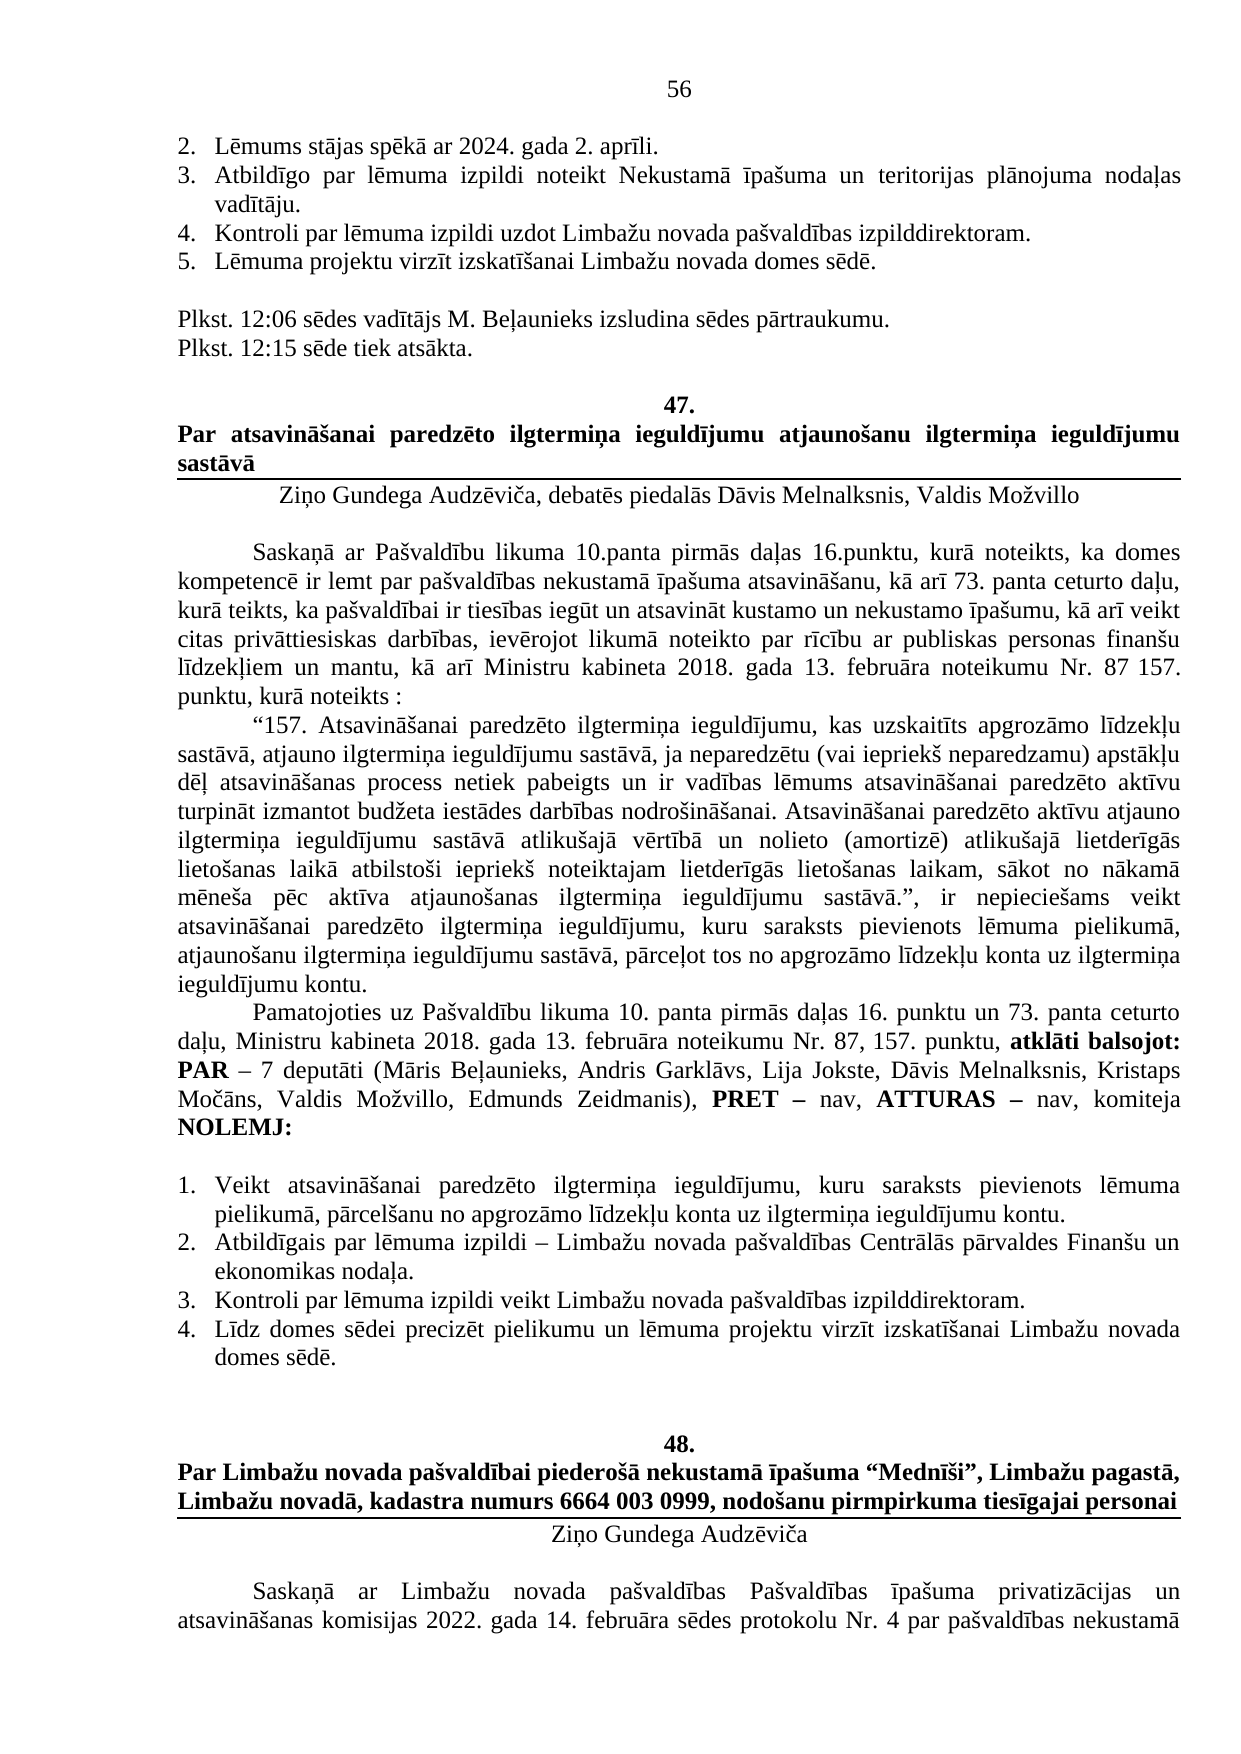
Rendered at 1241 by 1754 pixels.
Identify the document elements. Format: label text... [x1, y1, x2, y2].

list Lēmums stājas spēkā ar 2024. gada 2. aprīli. [177, 131, 1181, 160]
text Par Limbažu novada pašvaldībai piederošā nekustamā īpašuma “Mednīši”, Limbažu pagastā, Limbažu novadā, kadastra numurs 6664 003 0999, nodošanu pirmpirkuma tiesīgajai personai [177, 1457, 1181, 1517]
list Atbildīgais par lēmuma izpildi – Limbažu novada pašvaldības Centrālās pārvaldes Finanšu un ekonomikas nodaļa. [177, 1227, 1181, 1285]
list Atbildīgo par lēmuma izpildi noteikt Nekustamā īpašuma un teritorijas plānojuma nodaļas vadītāju. [177, 160, 1181, 218]
list Kontroli par lēmuma izpildi veikt Limbažu novada pašvaldības izpilddirektoram. [177, 1285, 1181, 1314]
text Ziņo Gundega Audzēviča, debatēs piedalās Dāvis Melnalksnis, Valdis Možvillo [177, 480, 1181, 509]
text 48. [177, 1429, 1181, 1457]
list Līdz domes sēdei precizēt pielikumu un lēmuma projektu virzīt izskatīšanai Limbažu novada domes sēdē. [177, 1314, 1181, 1371]
text Saskaņā ar Pašvaldību likuma 10.panta pirmās daļas 16.punktu, kurā noteikts, ka domes kompetencē ir lemt par pašvaldības nekustamā īpašuma atsavināšanu, kā arī 73. panta ceturto daļu, kurā teikts, ka pašvaldībai ir tiesības iegūt un atsavināt kustamo un nekustamo īpašumu, kā arī veikt citas privāttiesiskas darbības, ievērojot likumā noteikto par rīcību ar publiskas personas finanšu līdzekļiem un mantu, kā arī Ministru kabineta 2018. gada 13. februāra noteikumu Nr. 87 157. punktu, kurā noteikts : [177, 537, 1181, 710]
text “157. Atsavināšanai paredzēto ilgtermiņa ieguldījumu, kas uzskaitīts apgrozāmo līdzekļu sastāvā, atjauno ilgtermiņa ieguldījumu sastāvā, ja neparedzētu (vai iepriekš neparedzamu) apstākļu dēļ atsavināšanas process netiek pabeigts un ir vadības lēmums atsavināšanai paredzēto aktīvu turpināt izmantot budžeta iestādes darbības nodrošināšanai. Atsavināšanai paredzēto aktīvu atjauno ilgtermiņa ieguldījumu sastāvā atlikušajā vērtībā un nolieto (amortizē) atlikušajā lietderīgās lietošanas laikā atbilstoši iepriekš noteiktajam lietderīgās lietošanas laikam, sākot no nākamā mēneša pēc aktīva atjaunošanas ilgtermiņa ieguldījumu sastāvā.”, ir nepieciešams veikt atsavināšanai paredzēto ilgtermiņa ieguldījumu, kuru saraksts pievienots lēmuma pielikumā, atjaunošanu ilgtermiņa ieguldījumu sastāvā, pārceļot tos no apgrozāmo līdzekļu konta uz ilgtermiņa ieguldījumu kontu. [177, 710, 1181, 997]
list Lēmuma projektu virzīt izskatīšanai Limbažu novada domes sēdē. [177, 246, 1181, 275]
text Pamatojoties uz Pašvaldību likuma 10. panta pirmās daļas 16. punktu un 73. panta ceturto daļu, Ministru kabineta 2018. gada 13. februāra noteikumu Nr. 87, 157. punktu, atklāti balsojot: PAR – 7 deputāti (Māris Beļaunieks, Andris Garklāvs, Lija Jokste, Dāvis Melnalksnis, Kristaps Močāns, Valdis Možvillo, Edmunds Zeidmanis), PRET – nav, ATTURAS – nav, komiteja NOLEMJ: [177, 997, 1181, 1141]
text Par atsavināšanai paredzēto ilgtermiņa ieguldījumu atjaunošanu ilgtermiņa ieguldījumu sastāvā [177, 419, 1181, 478]
list Veikt atsavināšanai paredzēto ilgtermiņa ieguldījumu, kuru saraksts pievienots lēmuma pielikumā, pārcelšanu no apgrozāmo līdzekļu konta uz ilgtermiņa ieguldījumu kontu. [177, 1170, 1181, 1227]
text Plkst. 12:06 sēdes vadītājs M. Beļaunieks izsludina sēdes pārtraukumu. [177, 304, 1181, 333]
text Ziņo Gundega Audzēviča [177, 1519, 1181, 1547]
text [177, 1576, 1181, 1634]
text Plkst. 12:15 sēde tiek atsākta. [177, 333, 1181, 361]
list Kontroli par lēmuma izpildi uzdot Limbažu novada pašvaldības izpilddirektoram. [177, 218, 1181, 246]
text 47. [177, 390, 1181, 419]
